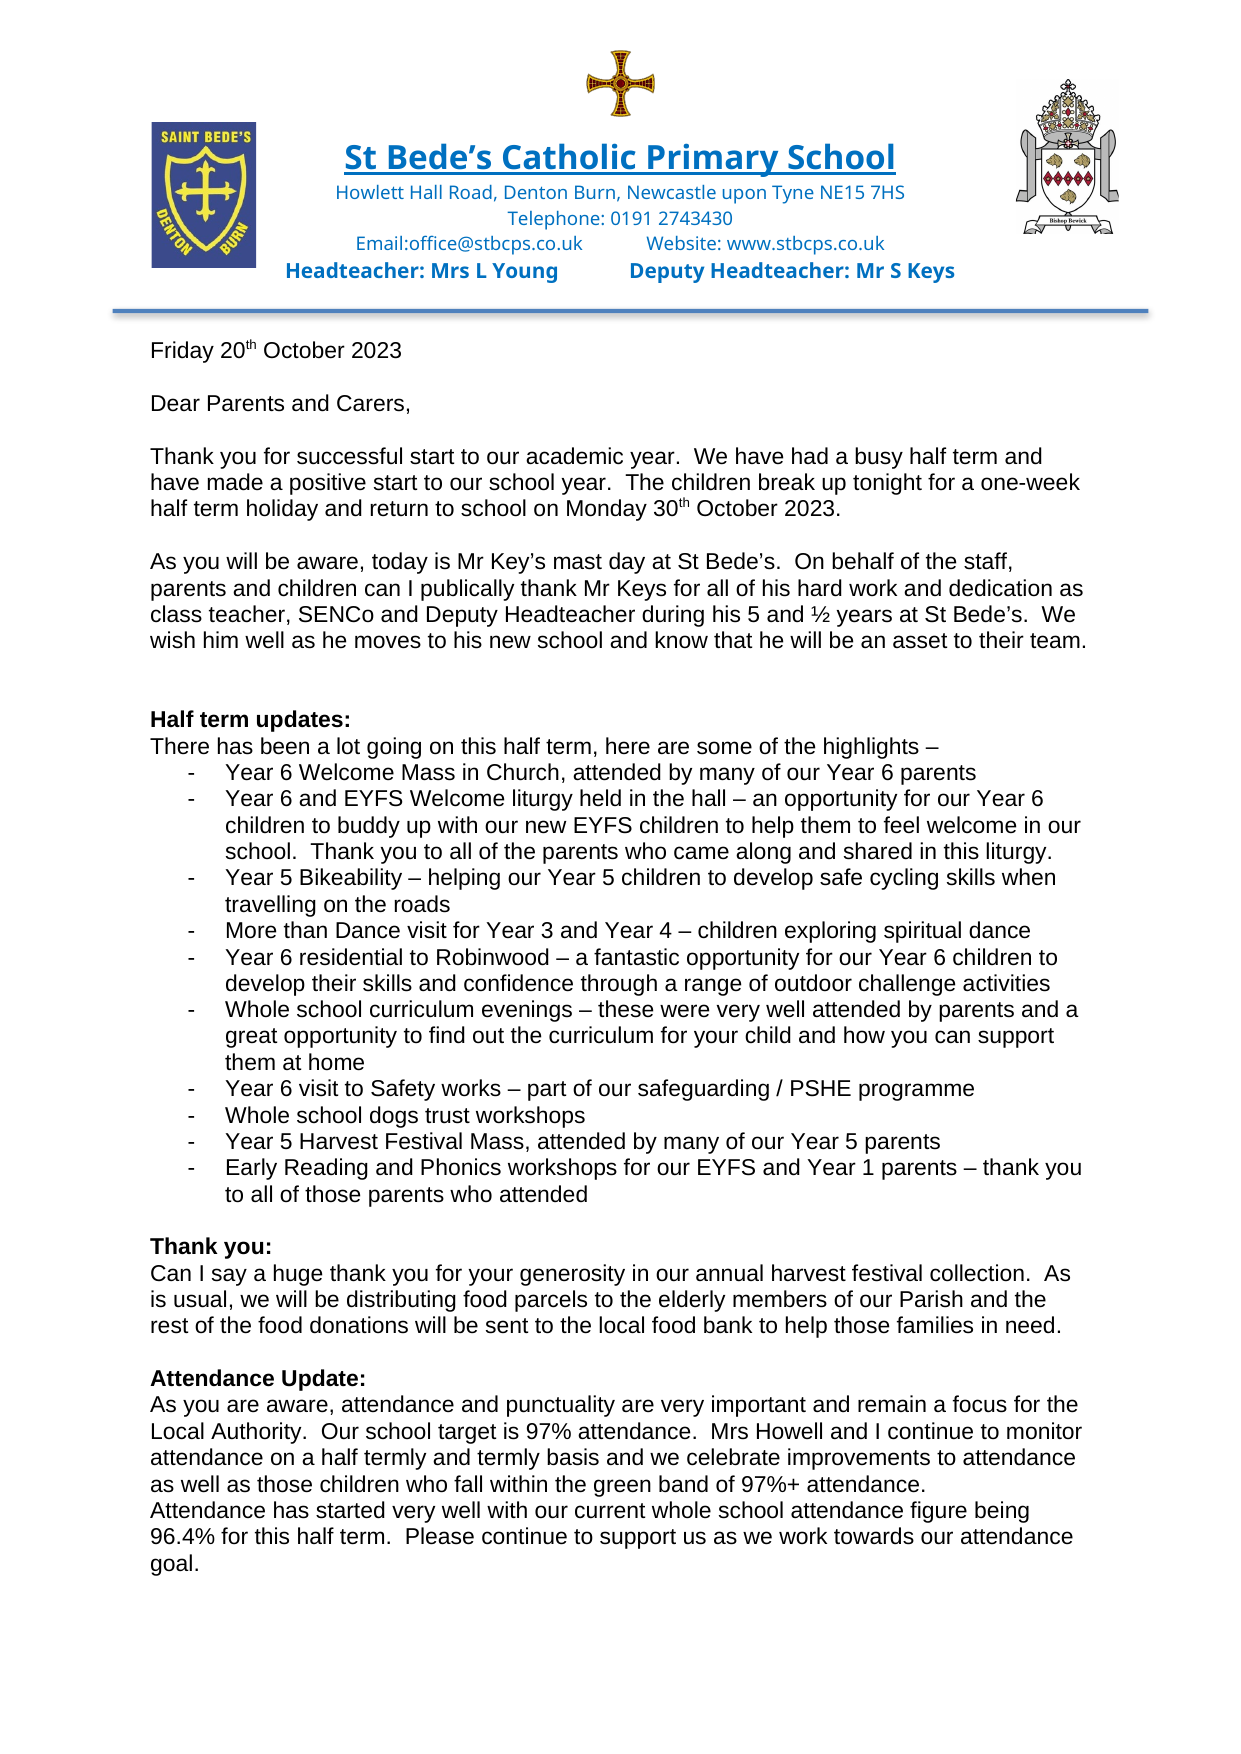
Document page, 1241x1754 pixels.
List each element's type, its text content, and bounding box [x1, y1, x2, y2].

list Year 6 Welcome Mass in Church, attended by many of our Year 6 parents [187, 759, 1090, 785]
text Can I say a huge thank you for your generosity in our annual harvest festival collection. As is usual, we will be distributing food parcels to the elderly members of our Parish and the rest of the food donations will be sent to the local food bank to help those families in need. [150, 1260, 1090, 1339]
list Whole school dogs trust workshops [187, 1102, 1090, 1128]
list More than Dance visit for Year 3 and Year 4 – children exploring spiritual dance [187, 917, 1090, 943]
list Year 5 Harvest Festival Mass, attended by many of our Year 5 parents [187, 1128, 1090, 1154]
text Attendance has started very well with our current whole school attendance figure being 96.4% for this half term. Please continue to support us as we work towards our attendance goal. [150, 1497, 1090, 1576]
list Year 6 and EYFS Welcome liturgy held in the hall – an opportunity for our Year 6 children to buddy up with our new EYFS children to help them to feel welcome in our school. Thank you to all of the parents who came along and shared in this liturgy. [187, 785, 1090, 864]
text As you are aware, attendance and punctuality are very important and remain a focus for the Local Authority. Our school target is 97% attendance. Mrs Howell and I continue to monitor attendance on a half termly and termly basis and we celebrate improvements to attendance as well as those children who fall within the green band of 97%+ attendance. [150, 1391, 1090, 1497]
text Friday 20th October 2023 [150, 337, 1090, 364]
list Early Reading and Phonics workshops for our EYFS and Year 1 parents – thank you to all of those parents who attended [187, 1154, 1090, 1207]
list Year 5 Bikeability – helping our Year 5 children to develop safe cycling skills when travelling on the roads [187, 864, 1090, 917]
text Thank you for successful start to our academic year. We have had a busy half term and have made a positive start to our school year. The children break up tonight for a one-week half term holiday and return to school on Monday 30th October 2023. [150, 443, 1090, 522]
list Year 6 visit to Safety works – part of our safeguarding / PSHE programme [187, 1075, 1090, 1102]
picture [584, 48, 656, 117]
text As you will be aware, today is Mr Key’s mast day at St Bede’s. On behalf of the staff, parents and children can I publically thank Mr Keys for all of his hard work and dedication as class teacher, SENCo and Deputy Headteacher during his 5 and ½ years at St Bede’s. We wish him well as he moves to his new school and know that he will be an asset to their team. [150, 548, 1090, 653]
text Attendance Update: [150, 1365, 1090, 1391]
text Half term updates: [150, 706, 1090, 733]
picture [1015, 79, 1119, 233]
text There has been a lot going on this half term, here are some of the highlights – [150, 733, 1090, 759]
text Thank you: [150, 1233, 1090, 1260]
list Whole school curriculum evenings – these were very well attended by parents and a great opportunity to find out the curriculum for your child and how you can support them at home [187, 996, 1090, 1075]
list Year 6 residential to Robinwood – a fantastic opportunity for our Year 6 children to develop their skills and confidence through a range of outdoor challenge activities [187, 943, 1090, 996]
picture [150, 122, 257, 267]
text Dear Parents and Carers, [150, 390, 1090, 416]
